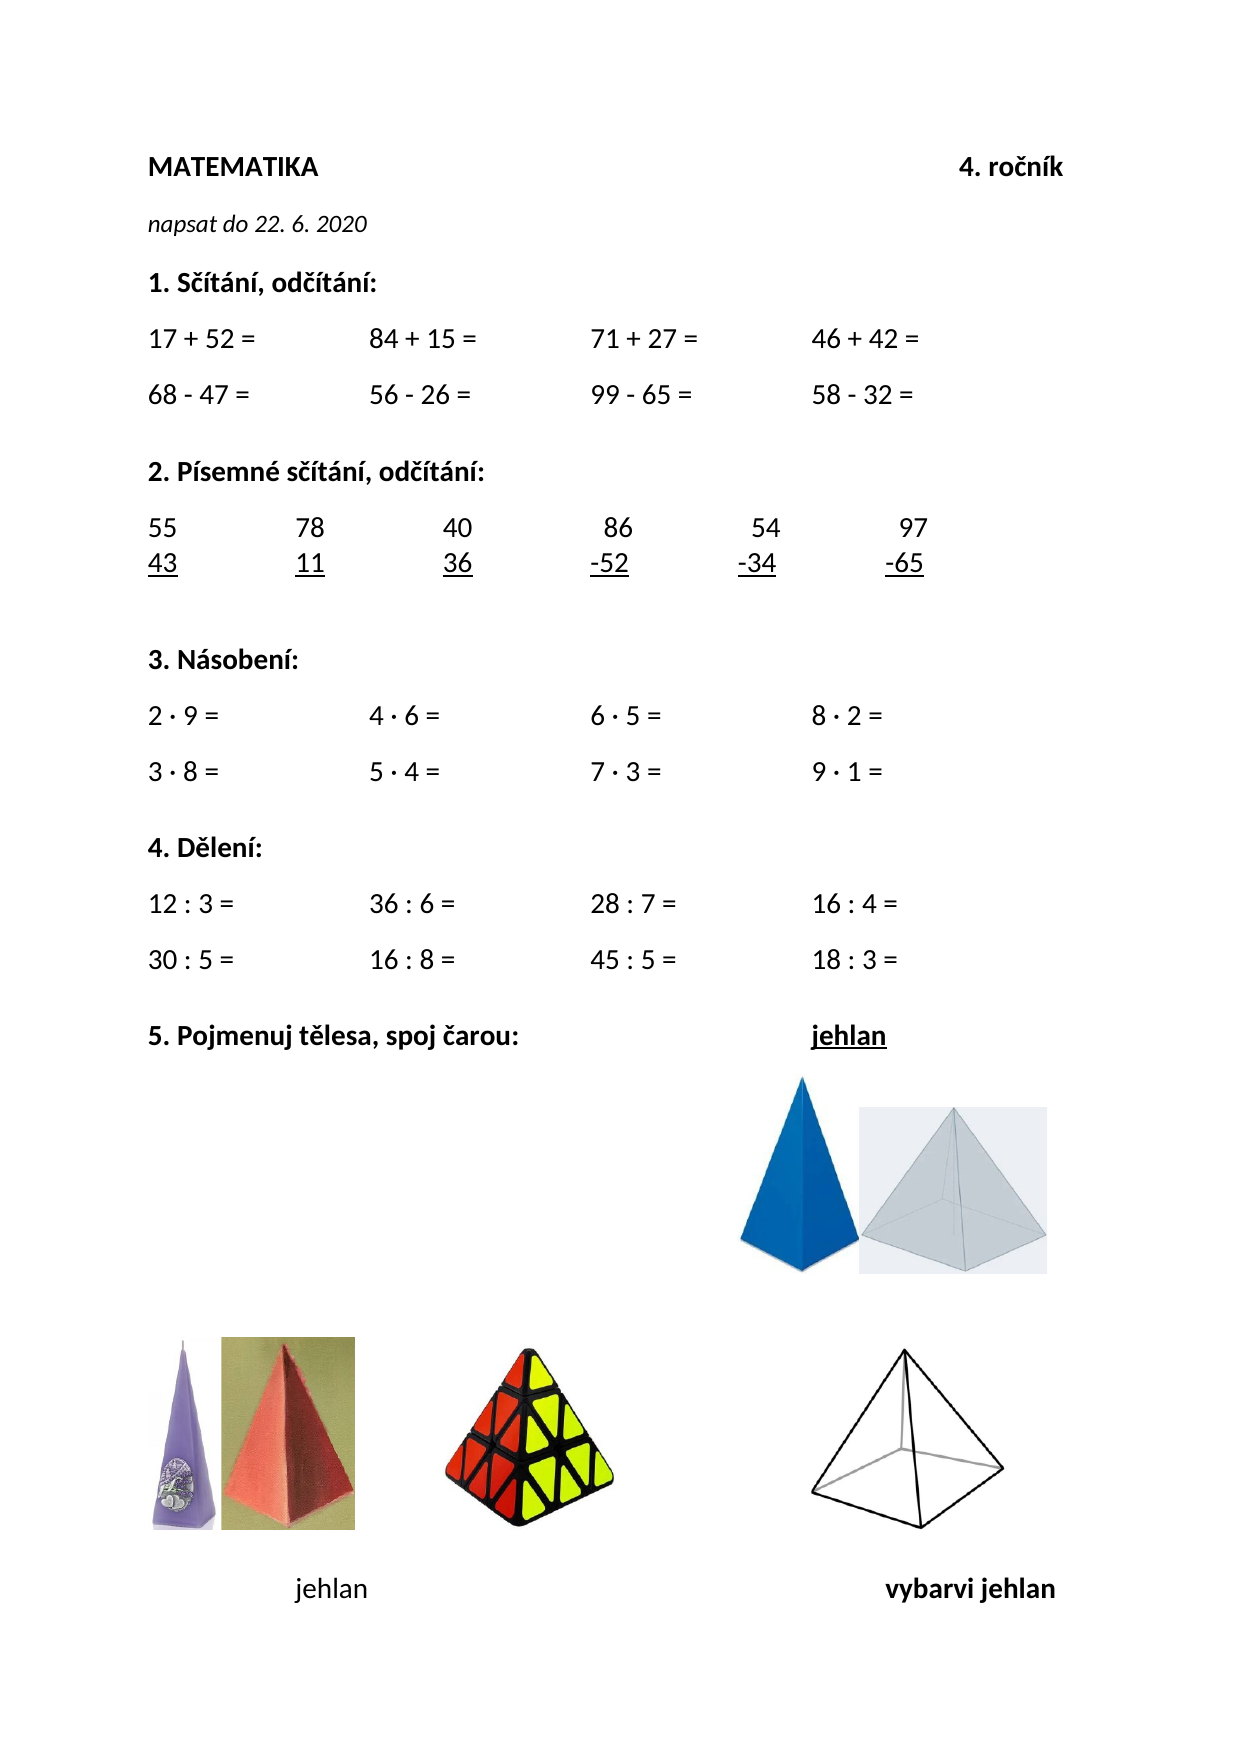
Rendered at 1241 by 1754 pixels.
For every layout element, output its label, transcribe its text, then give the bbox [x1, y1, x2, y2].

text 1. Sčítání, odčítání: [148, 264, 1093, 300]
text 30 : 5 = 16 : 8 = 45 : 5 = 18 : 3 = [148, 941, 1093, 976]
picture [737, 1073, 1048, 1274]
text 43 11 36 -52 -34 -65 [148, 544, 1093, 580]
text 2 · 9 = 4 · 6 = 6 · 5 = 8 · 2 = [148, 697, 1093, 732]
text 68 - 47 = 56 - 26 = 99 - 65 = 58 - 32 = [148, 376, 1093, 412]
text 5. Pojmenuj tělesa, spoj čarou: jehlan [148, 1017, 1093, 1053]
picture [811, 1345, 1007, 1530]
text 3. Násobení: [148, 641, 1093, 676]
text 17 + 52 = 84 + 15 = 71 + 27 = 46 + 42 = [148, 321, 1093, 356]
text MATEMATIKA 4. ročník [148, 148, 1093, 183]
text jehlan vybarvi jehlan [148, 1570, 1093, 1606]
text napsat do 22. 6. 2020 [148, 209, 1093, 239]
text 3 · 8 = 5 · 4 = 7 · 3 = 9 · 1 = [148, 753, 1093, 788]
text 12 : 3 = 36 : 6 = 28 : 7 = 16 : 4 = [148, 885, 1093, 921]
text 2. Písemné sčítání, odčítání: [148, 453, 1093, 488]
picture [442, 1345, 617, 1530]
text 55 78 40 86 54 97 [148, 509, 1093, 544]
picture [147, 1334, 219, 1530]
picture [221, 1337, 355, 1530]
text 4. Dělení: [148, 829, 1093, 864]
